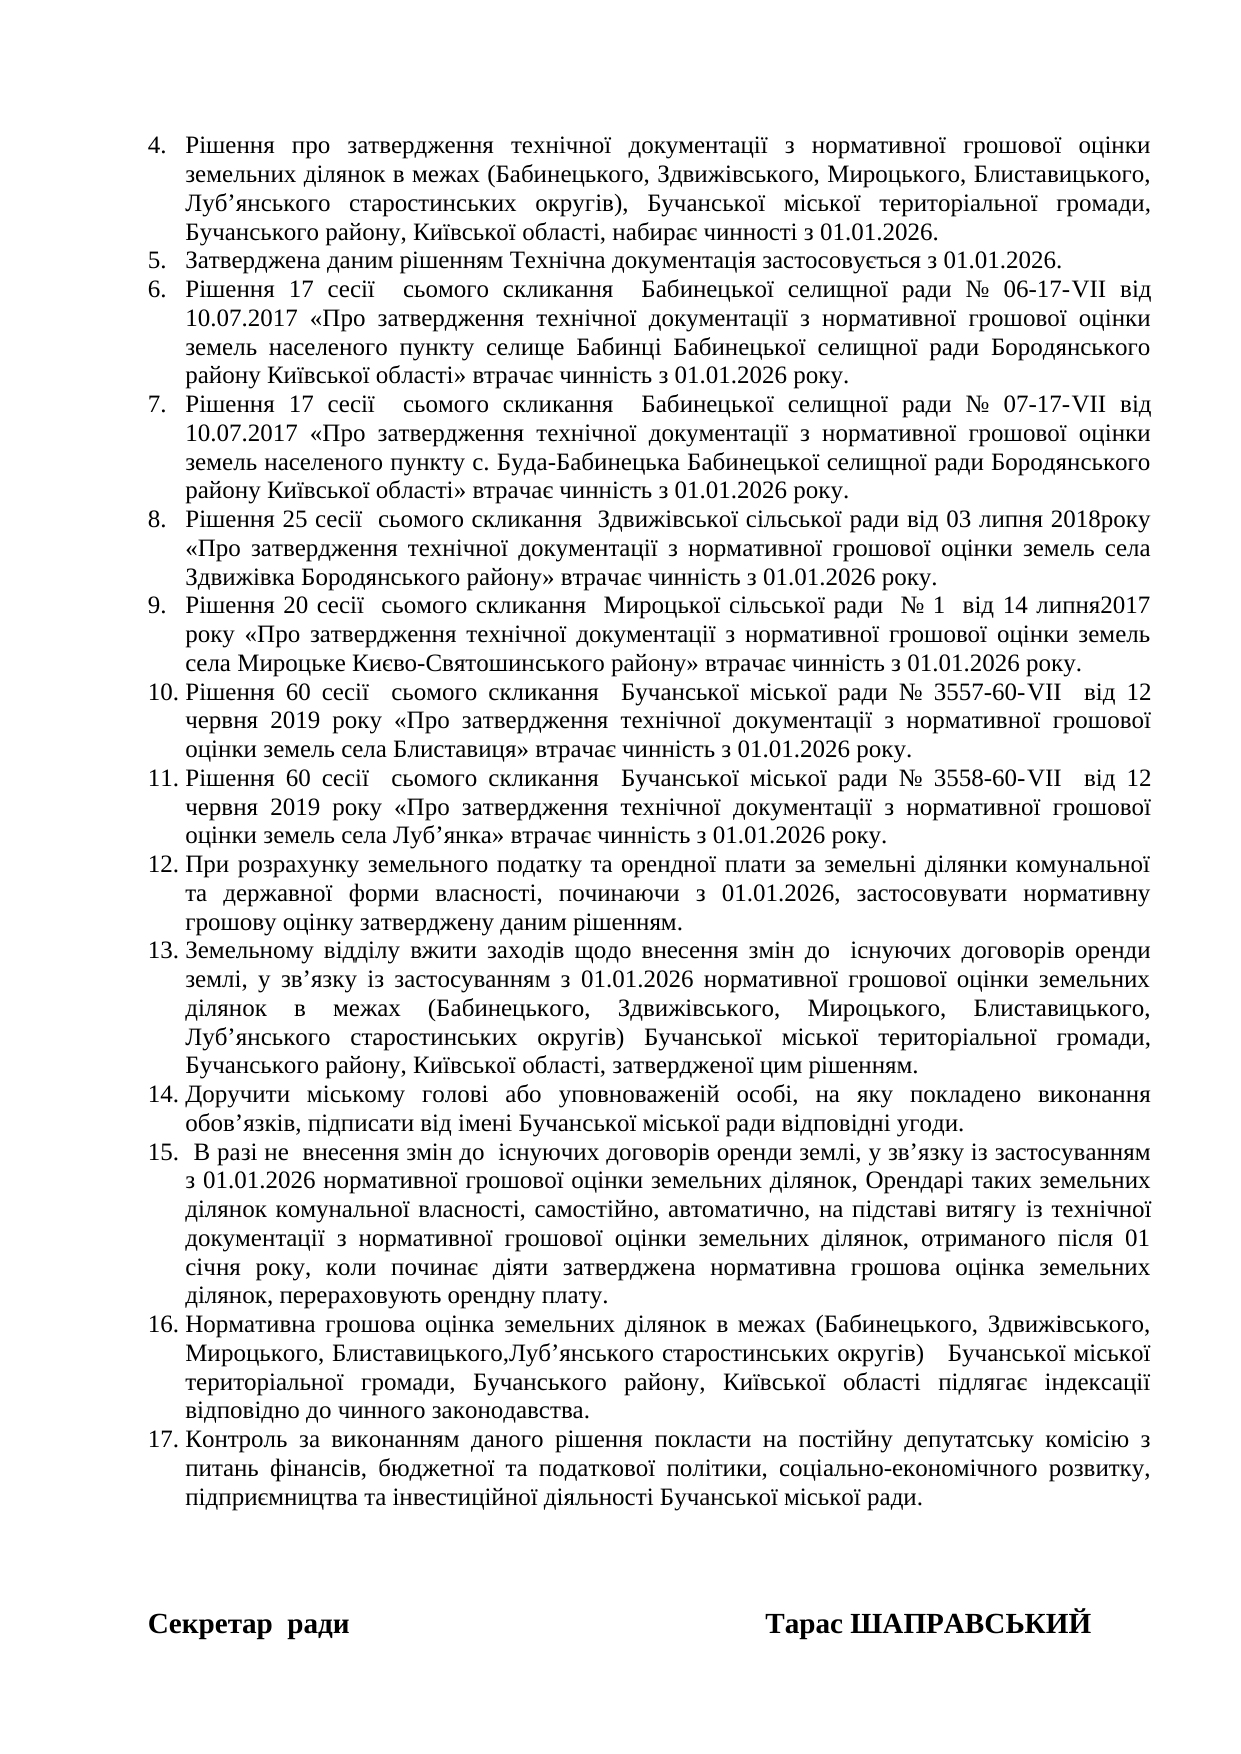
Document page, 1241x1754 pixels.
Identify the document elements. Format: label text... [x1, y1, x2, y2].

list Рішення про затвердження технічної документації з нормативної грошової оцінки земельних ділянок в межах (Бабинецького, Здвижівського, Мироцького, Блиставицького, Луб’янського старостинських округів), Бучанської міської територіальної громади, Бучанського району, Київської області, набирає чинності з 01.01.2026. [148, 131, 1152, 246]
list Рішення 60 сесії сьомого скликання Бучанської міської ради № 3558-60-VII від 12 червня 2019 року «Про затвердження технічної документації з нормативної грошової оцінки земель села Луб’янка» втрачає чинність з 01.01.2026 року. [148, 763, 1152, 849]
list Доручити міському голові або уповноваженій особі, на яку покладено виконання обов’язків, підписати від імені Бучанської міської ради відповідні угоди. [148, 1079, 1152, 1137]
list Рішення 17 сесії сьомого скликання Бабинецької селищної ради № 06-17-VII від 10.07.2017 «Про затвердження технічної документації з нормативної грошової оцінки земель населеного пункту селище Бабинці Бабинецької селищної ради Бородянського району Київської області» втрачає чинність з 01.01.2026 року. [148, 274, 1152, 389]
list Нормативна грошова оцінка земельних ділянок в межах (Бабинецького, Здвижівського, Мироцького, Блиставицького,Луб’янського старостинських округів) Бучанської міської територіальної громади, Бучанського району, Київської області підлягає індексації відповідно до чинного законодавства. [148, 1309, 1152, 1424]
list Контроль за виконанням даного рішення покласти на постійну депутатську комісію з питань фінансів, бюджетної та податкової політики, соціально-економічного розвитку, підприємництва та інвестиційної діяльності Бучанської міської ради. [148, 1424, 1152, 1511]
list Земельному відділу вжити заходів щодо внесення змін до існуючих договорів оренди землі, у зв’язку із застосуванням з 01.01.2026 нормативної грошової оцінки земельних ділянок в межах (Бабинецького, Здвижівського, Мироцького, Блиставицького, Луб’янського старостинських округів) Бучанської міської територіальної громади, Бучанського району, Київської області, затвердженої цим рішенням. [148, 936, 1152, 1079]
list Рішення 60 сесії сьомого скликання Бучанської міської ради № 3557-60-VII від 12 червня 2019 року «Про затвердження технічної документації з нормативної грошової оцінки земель села Блиставиця» втрачає чинність з 01.01.2026 року. [148, 677, 1152, 763]
list Затверджена даним рішенням Технічна документація застосовується з 01.01.2026. [148, 246, 1152, 274]
text Секретар ради Тарас ШАПРАВСЬКИЙ [148, 1606, 1152, 1640]
list В разі не внесення змін до існуючих договорів оренди землі, у зв’язку із застосуванням з 01.01.2026 нормативної грошової оцінки земельних ділянок, Орендарі таких земельних ділянок комунальної власності, самостійно, автоматично, на підставі витягу із технічної документації з нормативної грошової оцінки земельних ділянок, отриманого після 01 січня року, коли починає діяти затверджена нормативна грошова оцінка земельних ділянок, перераховують орендну плату. [148, 1137, 1152, 1309]
list Рішення 20 сесії сьомого скликання Мироцької сільської ради № 1 від 14 липня2017 року «Про затвердження технічної документації з нормативної грошової оцінки земель села Мироцьке Києво-Святошинського району» втрачає чинність з 01.01.2026 року. [148, 591, 1152, 677]
list Рішення 25 сесії сьомого скликання Здвижівської сільської ради від 03 липня 2018року «Про затвердження технічної документації з нормативної грошової оцінки земель села Здвижівка Бородянського району» втрачає чинність з 01.01.2026 року. [148, 504, 1152, 591]
list При розрахунку земельного податку та орендної плати за земельні ділянки комунальної та державної форми власності, починаючи з 01.01.2026, застосовувати нормативну грошову оцінку затверджену даним рішенням. [148, 849, 1152, 936]
list Рішення 17 сесії сьомого скликання Бабинецької селищної ради № 07-17-VII від 10.07.2017 «Про затвердження технічної документації з нормативної грошової оцінки земель населеного пункту с. Буда-Бабинецька Бабинецької селищної ради Бородянського району Київської області» втрачає чинність з 01.01.2026 року. [148, 389, 1152, 504]
